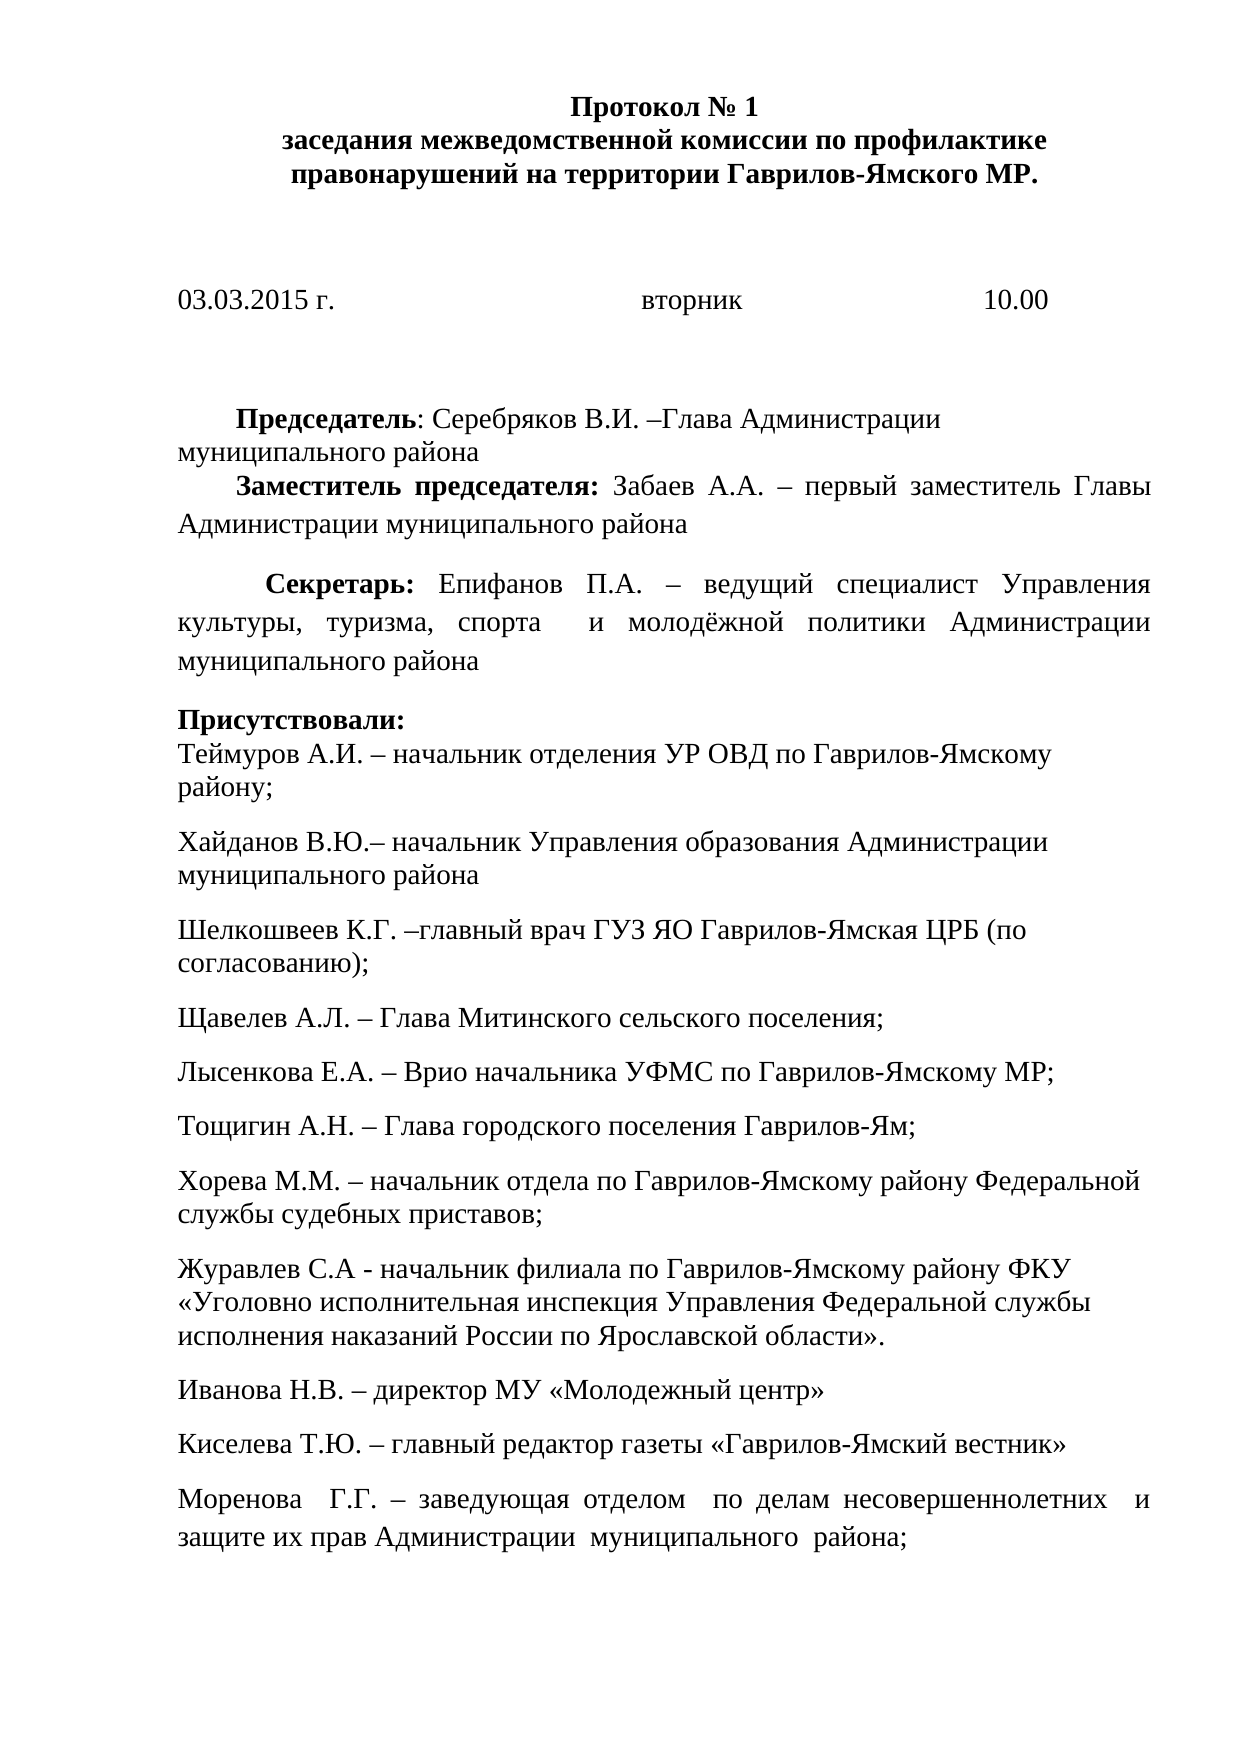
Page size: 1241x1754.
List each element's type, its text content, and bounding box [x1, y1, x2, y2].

text Присутствовали: [177, 702, 1152, 736]
text Председатель: Серебряков В.И. –Глава Администрации муниципального района [177, 401, 1152, 468]
text Моренова Г.Г. – заведующая отделом по делам несовершеннолетних и защите их прав Администрации муниципального района; [177, 1481, 1152, 1553]
text Хайданов В.Ю.– начальник Управления образования Администрации муниципального района [177, 824, 1152, 891]
text Журавлев С.А - начальник филиала по Гаврилов-Ямскому району ФКУ «Уголовно исполнительная инспекция Управления Федеральной службы исполнения наказаний России по Ярославской области». [177, 1251, 1152, 1351]
text 03.03.2015 г. вторник 10.00 [177, 282, 1152, 316]
text Протокол № 1 [177, 89, 1152, 122]
text Теймуров А.И. – начальник отделения УР ОВД по Гаврилов-Ямскому району; [177, 736, 1152, 803]
subtitle заседания межведомственной комиссии по профилактике правонарушений на территории Гаврилов-Ямского МР. [177, 122, 1152, 189]
text Хорева М.М. – начальник отдела по Гаврилов-Ямскому району Федеральной службы судебных приставов; [177, 1163, 1152, 1230]
text Секретарь: Епифанов П.А. – ведущий специалист Управления культуры, туризма, спорта и молодёжной политики Администрации муниципального района [177, 566, 1152, 677]
text Иванова Н.В. – директор МУ «Молодежный центр» [177, 1372, 1152, 1406]
text Киселева Т.Ю. – главный редактор газеты «Гаврилов-Ямский вестник» [177, 1427, 1152, 1460]
text Тощигин А.Н. – Глава городского поселения Гаврилов-Ям; [177, 1108, 1152, 1142]
text Шелкошвеев К.Г. –главный врач ГУЗ ЯО Гаврилов-Ямская ЦРБ (по согласованию); [177, 912, 1152, 979]
text Щавелев А.Л. – Глава Митинского сельского поселения; [177, 1000, 1152, 1033]
text Заместитель председателя: Забаев А.А. – первый заместитель Главы Администрации муниципального района [177, 468, 1152, 540]
text Лысенкова Е.А. – Врио начальника УФМС по Гаврилов-Ямскому МР; [177, 1054, 1152, 1088]
